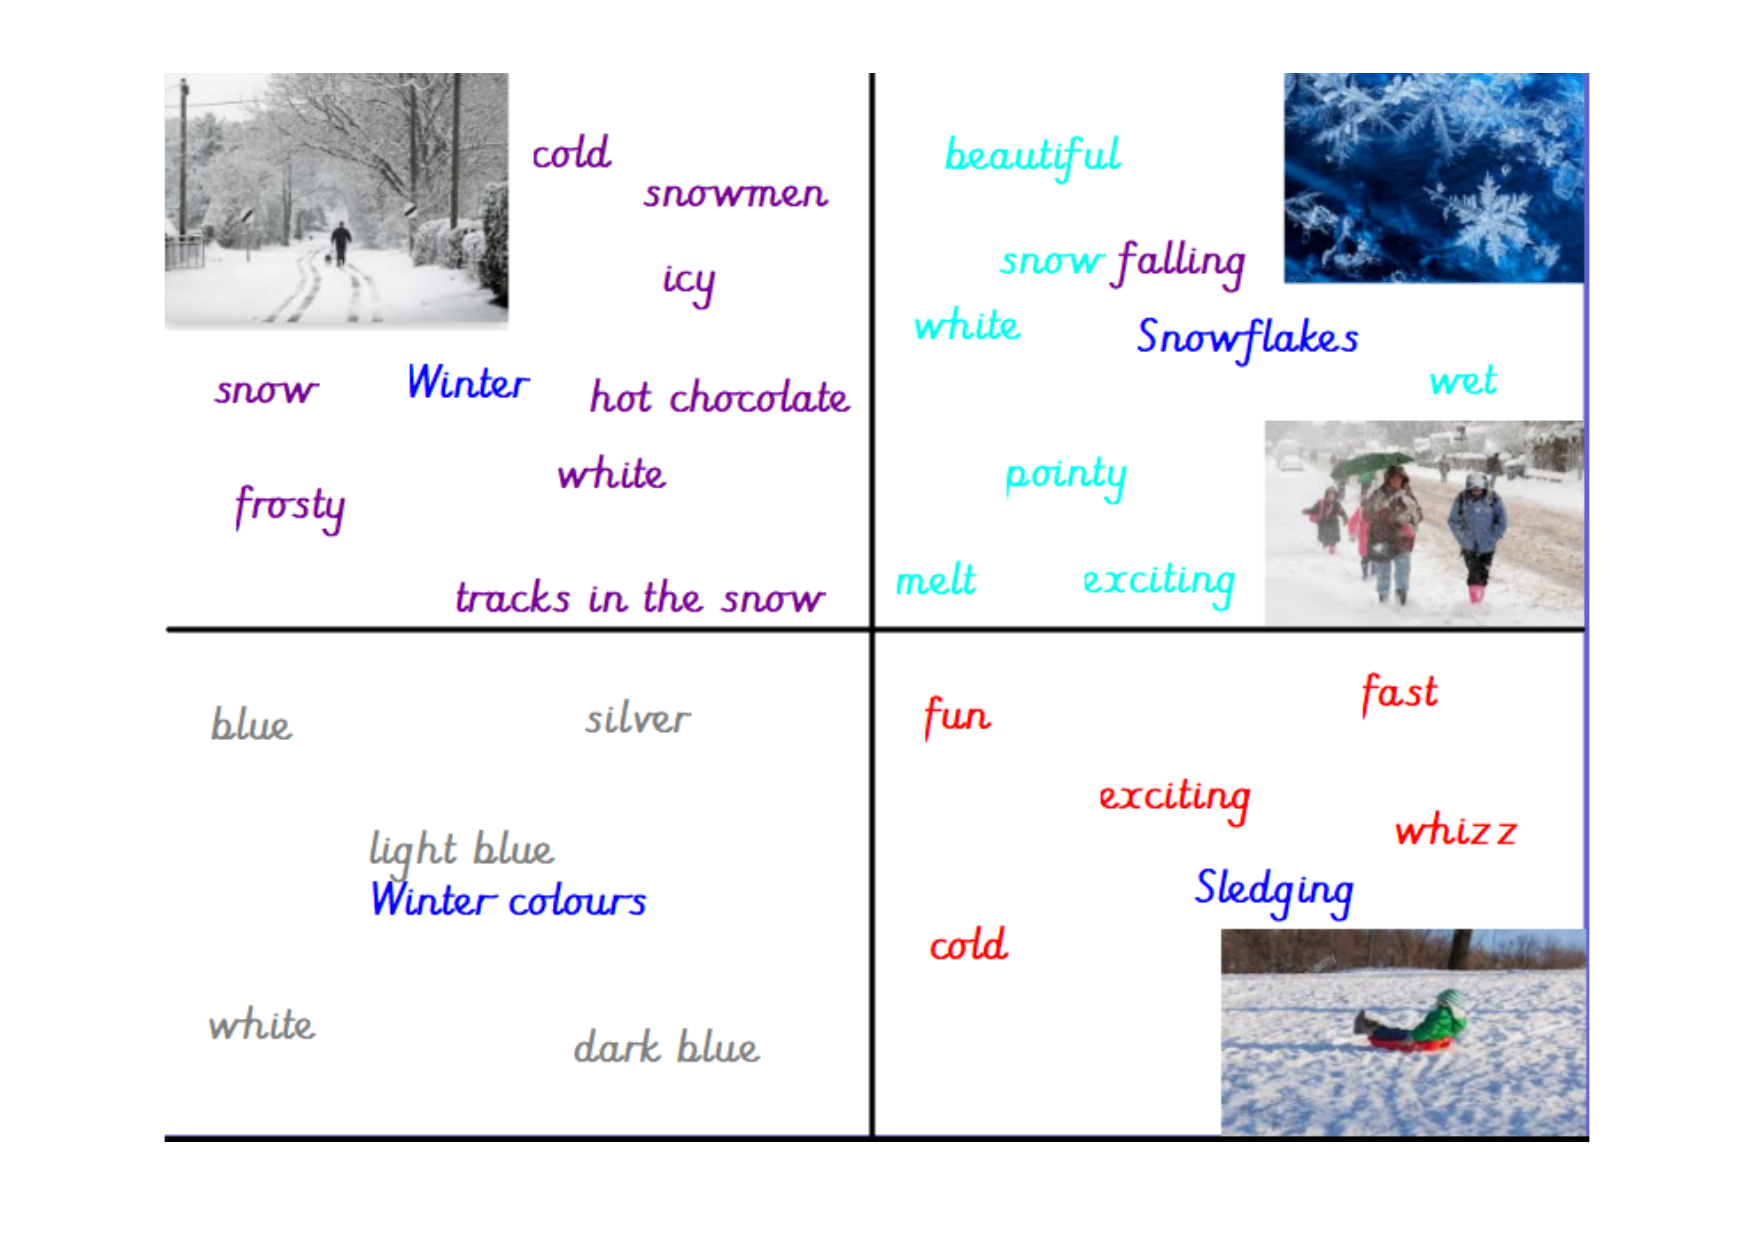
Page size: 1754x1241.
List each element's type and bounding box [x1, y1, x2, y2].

picture [164, 73, 1590, 1142]
